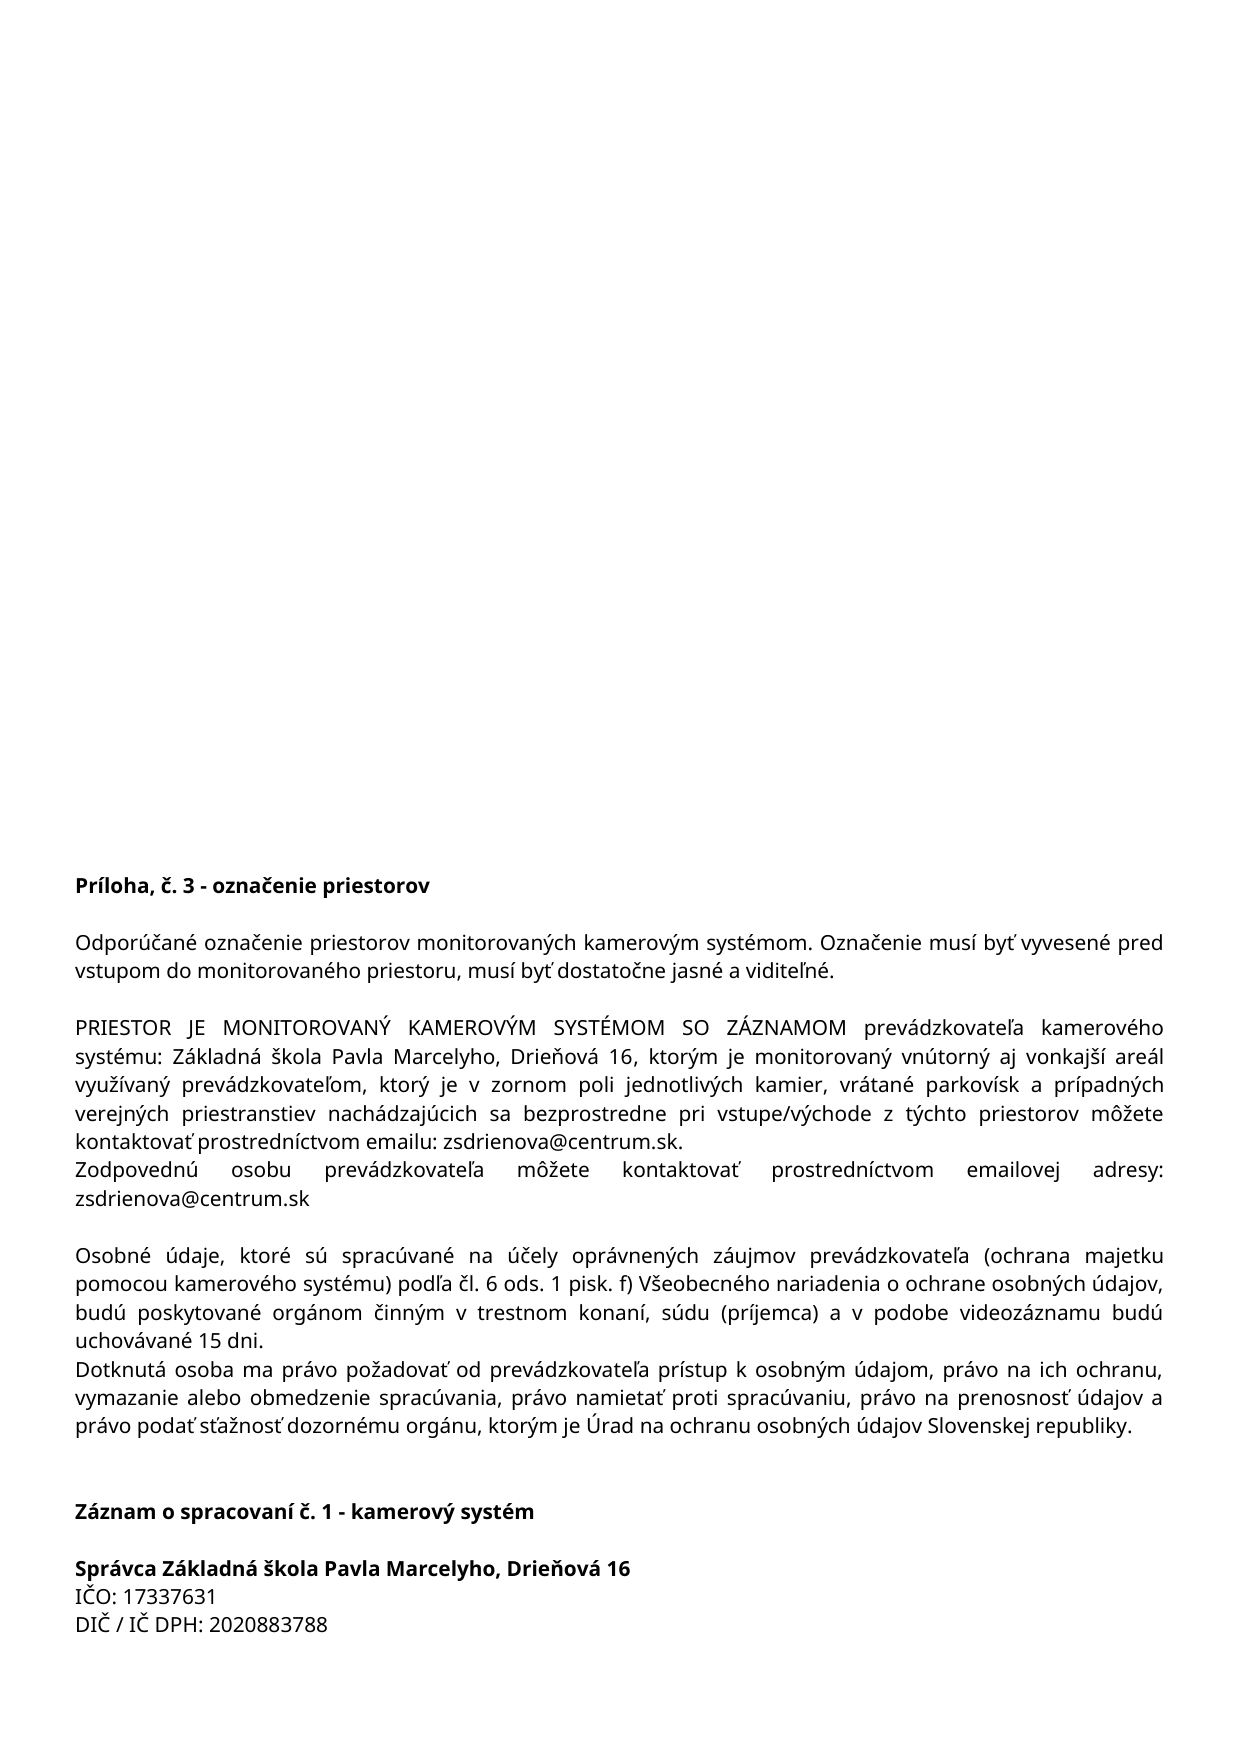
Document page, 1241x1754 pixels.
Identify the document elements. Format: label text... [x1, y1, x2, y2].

text Príloha, č. 3 - označenie priestorov [75, 871, 1165, 900]
text Správca Základná škola Pavla Marcelyho, Drieňová 16 [75, 1554, 1165, 1582]
text Osobné údaje, ktoré sú spracúvané na účely oprávnených záujmov prevádzkovateľa (ochrana majetku pomocou kamerového systému) podľa čl. 6 ods. 1 pisk. f) Všeobecného nariadenia o ochrane osobných údajov, budú poskytované orgánom činným v trestnom konaní, súdu (príjemca) a v podobe videozáznamu budú uchovávané 15 dni. [75, 1241, 1165, 1355]
text DIČ / IČ DPH: 2020883788 [75, 1611, 1165, 1639]
text PRIESTOR JE MONITOROVANÝ KAMEROVÝM SYSTÉMOM SO ZÁZNAMOM prevádzkovateľa kamerového systému: Základná škola Pavla Marcelyho, Drieňová 16, ktorým je monitorovaný vnútorný aj vonkajší areál využívaný prevádzkovateľom, ktorý je v zornom poli jednotlivých kamier, vrátané parkovísk a prípadných verejných priestranstiev nachádzajúcich sa bezprostredne pri vstupe/východe z týchto priestorov môžete kontaktovať prostredníctvom emailu: zsdrienova@centrum.sk. [75, 1013, 1165, 1156]
text Dotknutá osoba ma právo požadovať od prevádzkovateľa prístup k osobným údajom, právo na ich ochranu, vymazanie alebo obmedzenie spracúvania, právo namietať proti spracúvaniu, právo na prenosnosť údajov a právo podať sťažnosť dozornému orgánu, ktorým je Úrad na ochranu osobných údajov Slovenskej republiky. [75, 1355, 1165, 1440]
text Zodpovednú osobu prevádzkovateľa môžete kontaktovať prostredníctvom emailovej adresy: zsdrienova@centrum.sk [75, 1156, 1165, 1212]
text Záznam o spracovaní č. 1 - kamerový systém [75, 1497, 1165, 1525]
text Odporúčané označenie priestorov monitorovaných kamerovým systémom. Označenie musí byť vyvesené pred vstupom do monitorovaného priestoru, musí byť dostatočne jasné a viditeľné. [75, 928, 1165, 985]
text IČO: 17337631 [75, 1582, 1165, 1611]
